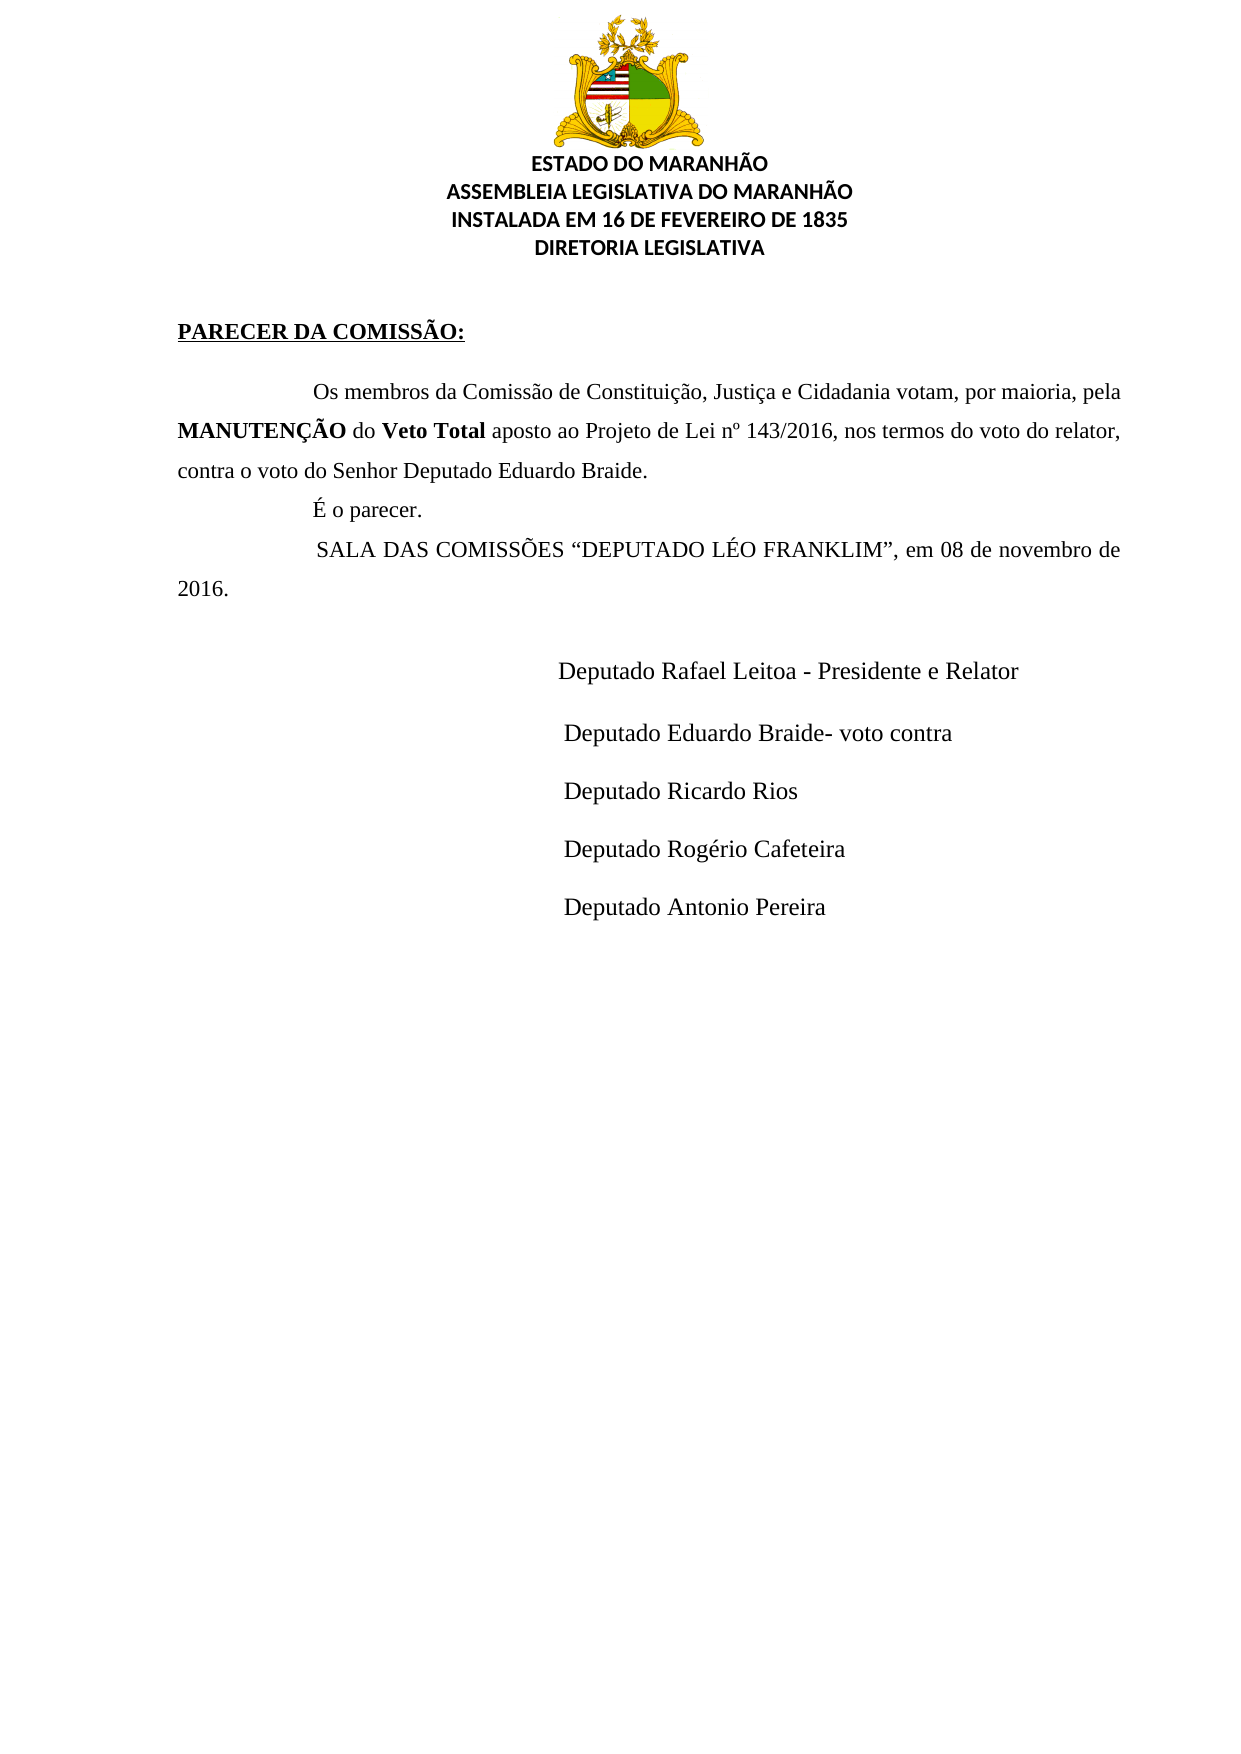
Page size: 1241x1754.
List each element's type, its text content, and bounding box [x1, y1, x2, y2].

text SALA DAS COMISSÕES “DEPUTADO LÉO FRANKLIM”, em 08 de novembro de 2016. [177, 536, 1122, 602]
text Os membros da Comissão de Constituição, Justiça e Cidadania votam, por maioria, pela MANUTENÇÃO do Veto Total aposto ao Projeto de Lei nº 143/2016, nos termos do voto do relator, contra o voto do Senhor Deputado Eduardo Braide. [177, 378, 1122, 483]
text Deputado Antonio Pereira [177, 892, 1122, 921]
text PARECER DA COMISSÃO: [177, 318, 1122, 344]
text Deputado Rogério Cafeteira [177, 834, 1122, 863]
text Deputado Eduardo Braide- voto contra [177, 718, 1122, 747]
text Deputado Ricardo Rios [177, 776, 1122, 805]
text Deputado Rafael Leitoa - Presidente e Relator [177, 656, 1122, 685]
picture [553, 14, 709, 150]
text É o parecer. [177, 496, 1122, 523]
